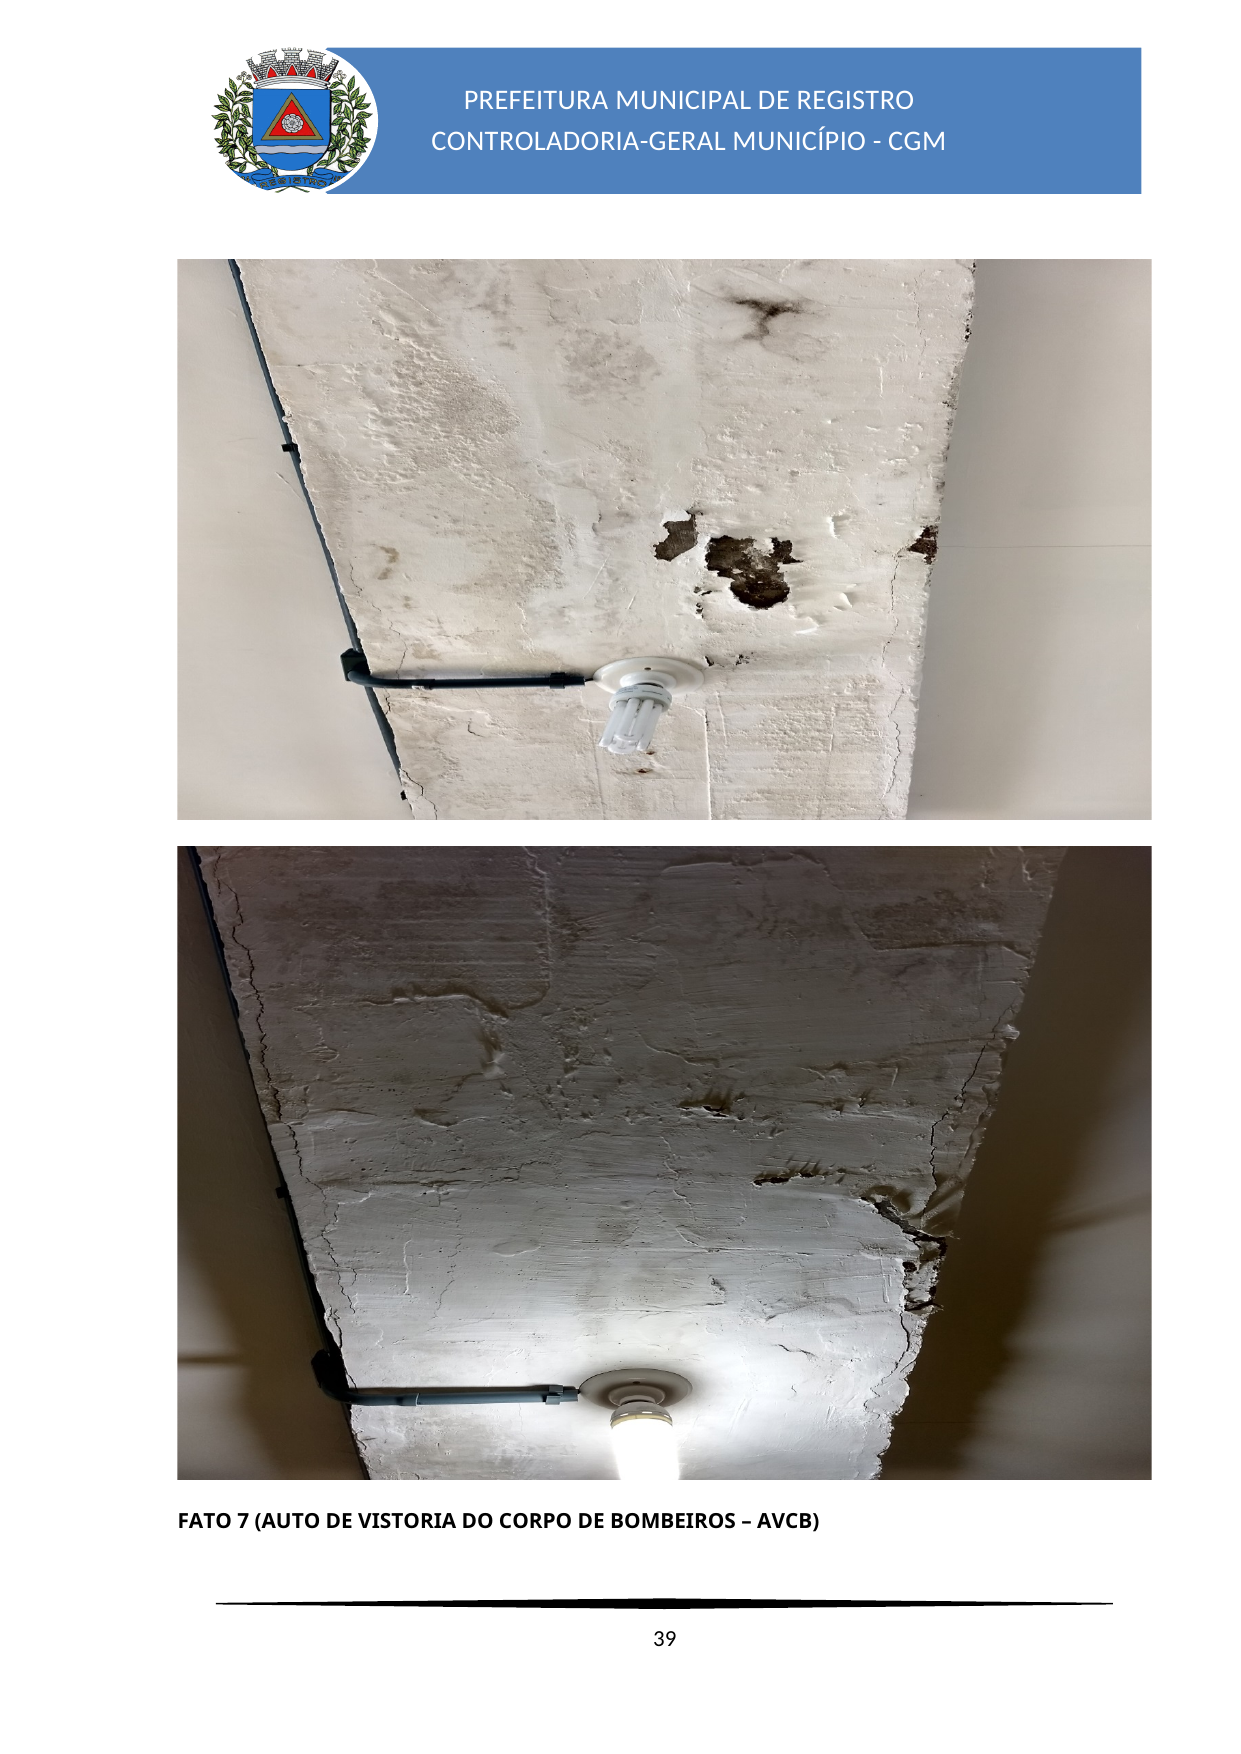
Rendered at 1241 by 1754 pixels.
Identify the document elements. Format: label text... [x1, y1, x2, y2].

text FATO 7 (AUTO DE VISTORIA DO CORPO DE BOMBEIROS – AVCB) [177, 1506, 1152, 1534]
picture [210, 48, 373, 193]
picture [177, 259, 1152, 820]
picture [177, 846, 1152, 1480]
